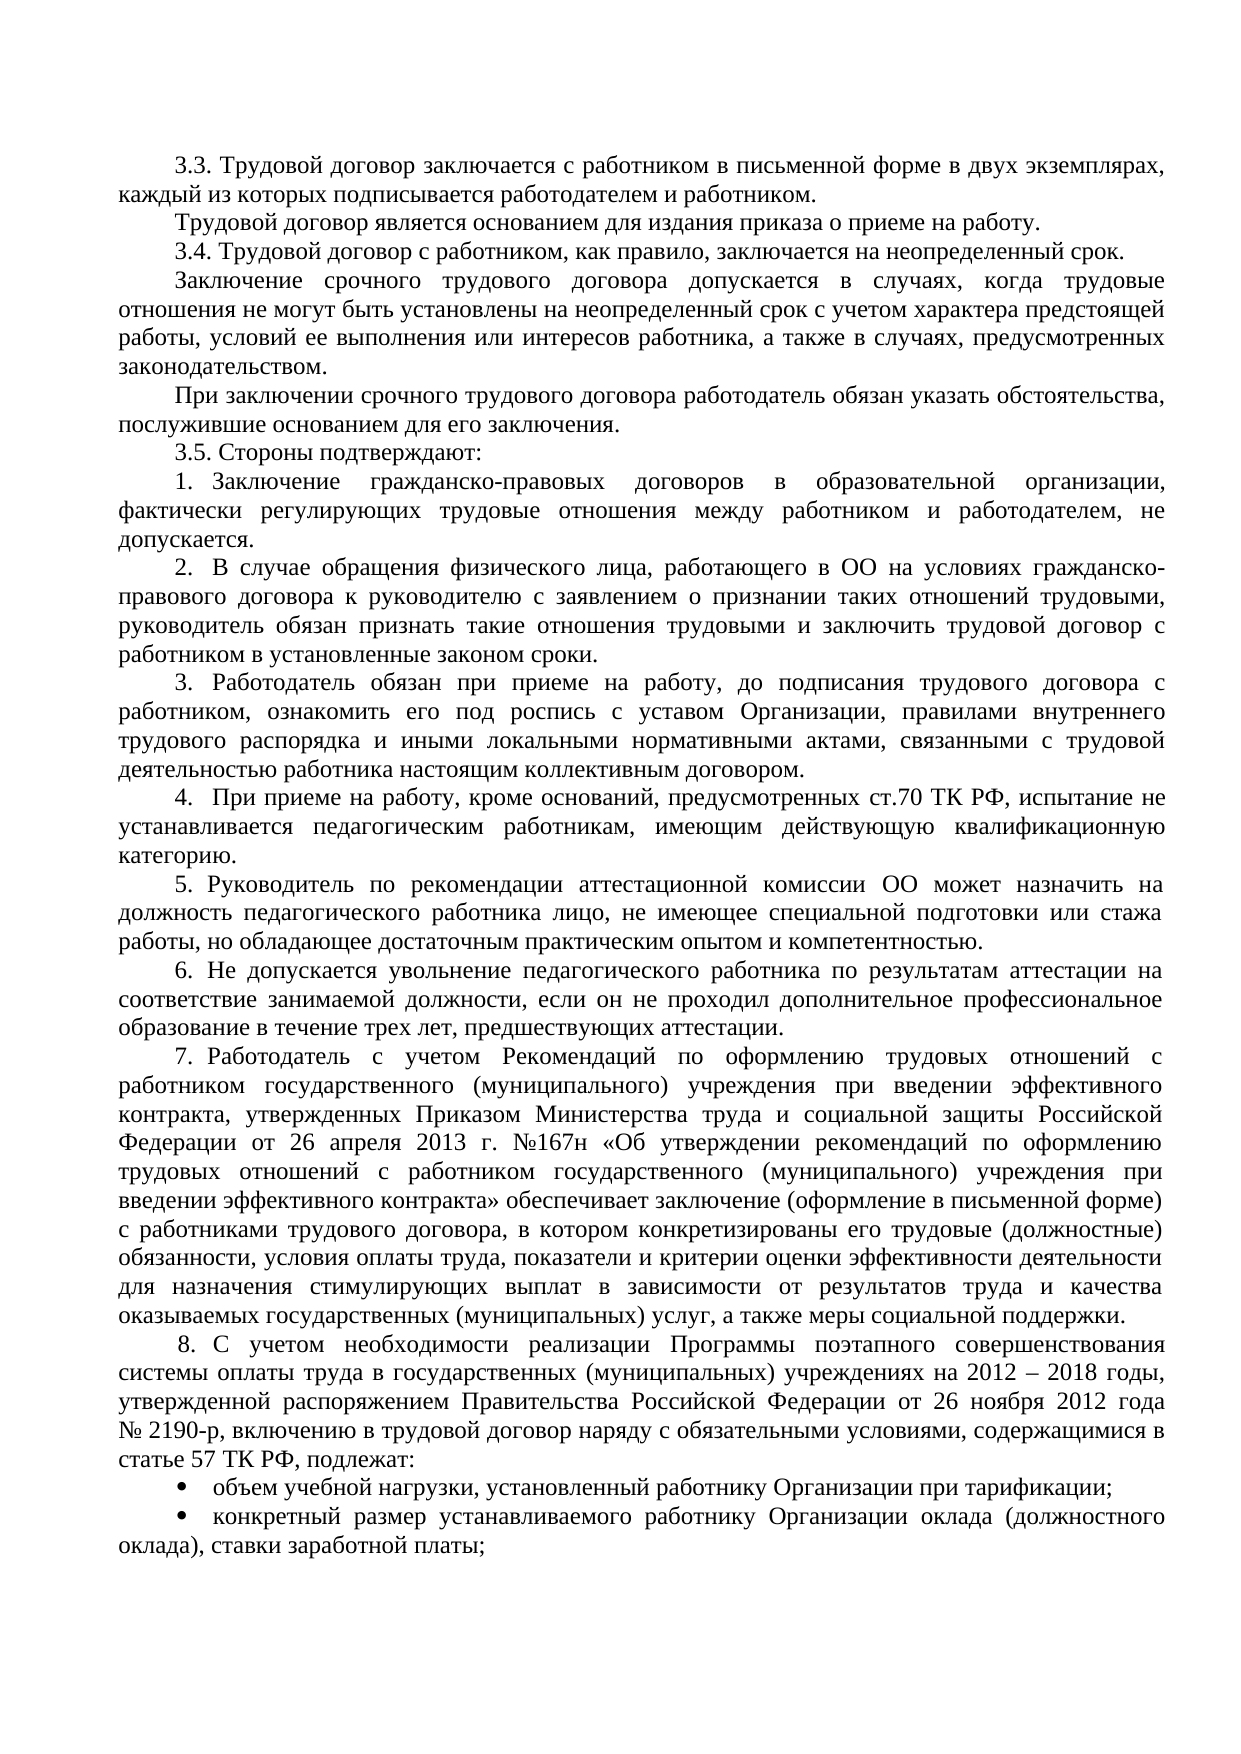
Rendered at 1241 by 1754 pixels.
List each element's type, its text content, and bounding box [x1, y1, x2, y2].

list При заключении срочного трудового договора работодатель обязан указать обстоятельства, послужившие основанием для его заключения. [118, 380, 1166, 437]
list объем учебной нагрузки, установленный работнику Организации при тарификации; [118, 1472, 1166, 1501]
text 3.4. Трудовой договор с работником, как правило, заключается на неопределенный срок. [118, 236, 1166, 265]
text 3.3. Трудовой договор заключается с работником в письменной форме в двух экземплярах, каждый из которых подписывается работодателем и работником. [118, 150, 1166, 207]
list Заключение гражданско-правовых договоров в образовательной организации, фактически регулирующих трудовые отношения между работником и работодателем, не допускается. [118, 466, 1166, 552]
list конкретный размер устанавливаемого работнику Организации оклада (должностного оклада), ставки заработной платы; [118, 1501, 1166, 1559]
list В случае обращения физического лица, работающего в ОО на условиях гражданско-правового договора к руководителю с заявлением о признании таких отношений трудовыми, руководитель обязан признать такие отношения трудовыми и заключить трудовой договор с работником в установленные законом сроки. [118, 552, 1166, 667]
list Руководитель по рекомендации аттестационной комиссии ОО может назначить на должность педагогического работника лицо, не имеющее специальной подготовки или стажа работы, но обладающее достаточным практическим опытом и компетентностью. [118, 869, 1163, 955]
list При приеме на работу, кроме оснований, предусмотренных ст.70 ТК РФ, испытание не устанавливается педагогическим работникам, имеющим действующую квалификационную категорию. [118, 782, 1166, 869]
list С учетом необходимости реализации Программы поэтапного совершенствования системы оплаты труда в государственных (муниципальных) учреждениях на 2012 – 2018 годы, утвержденной распоряжением Правительства Российской Федерации от 26 ноября 2012 года № 2190-р, включению в трудовой договор наряду с обязательными условиями, содержащимися в статье 57 ТК РФ, подлежат: [118, 1329, 1166, 1472]
text 3.5. Стороны подтверждают: [118, 437, 1166, 466]
list Не допускается увольнение педагогического работника по результатам аттестации на соответствие занимаемой должности, если он не проходил дополнительное профессиональное образование в течение трех лет, предшествующих аттестации. [118, 955, 1163, 1041]
list Работодатель с учетом Рекомендаций по оформлению трудовых отношений с работником государственного (муниципального) учреждения при введении эффективного контракта, утвержденных Приказом Министерства труда и социальной защиты Российской Федерации от 26 апреля 2013 г. №167н «Об утверждении рекомендаций по оформлению трудовых отношений с работником государственного (муниципального) учреждения при введении эффективного контракта» обеспечивает заключение (оформление в письменной форме) с работниками трудового договора, в котором конкретизированы его трудовые (должностные) обязанности, условия оплаты труда, показатели и критерии оценки эффективности деятельности для назначения стимулирующих выплат в зависимости от результатов труда и качества оказываемых государственных (муниципальных) услуг, а также меры социальной поддержки. [118, 1041, 1163, 1329]
list Работодатель обязан при приеме на работу, до подписания трудового договора с работником, ознакомить его под роспись с уставом Организации, правилами внутреннего трудового распорядка и иными локальными нормативными актами, связанными с трудовой деятельностью работника настоящим коллективным договором. [118, 667, 1166, 782]
text Трудовой договор является основанием для издания приказа о приеме на работу. [118, 207, 1166, 236]
list Заключение срочного трудового договора допускается в случаях, когда трудовые отношения не могут быть установлены на неопределенный срок с учетом характера предстоящей работы, условий ее выполнения или интересов работника, а также в случаях, предусмотренных законодательством. [118, 265, 1166, 380]
